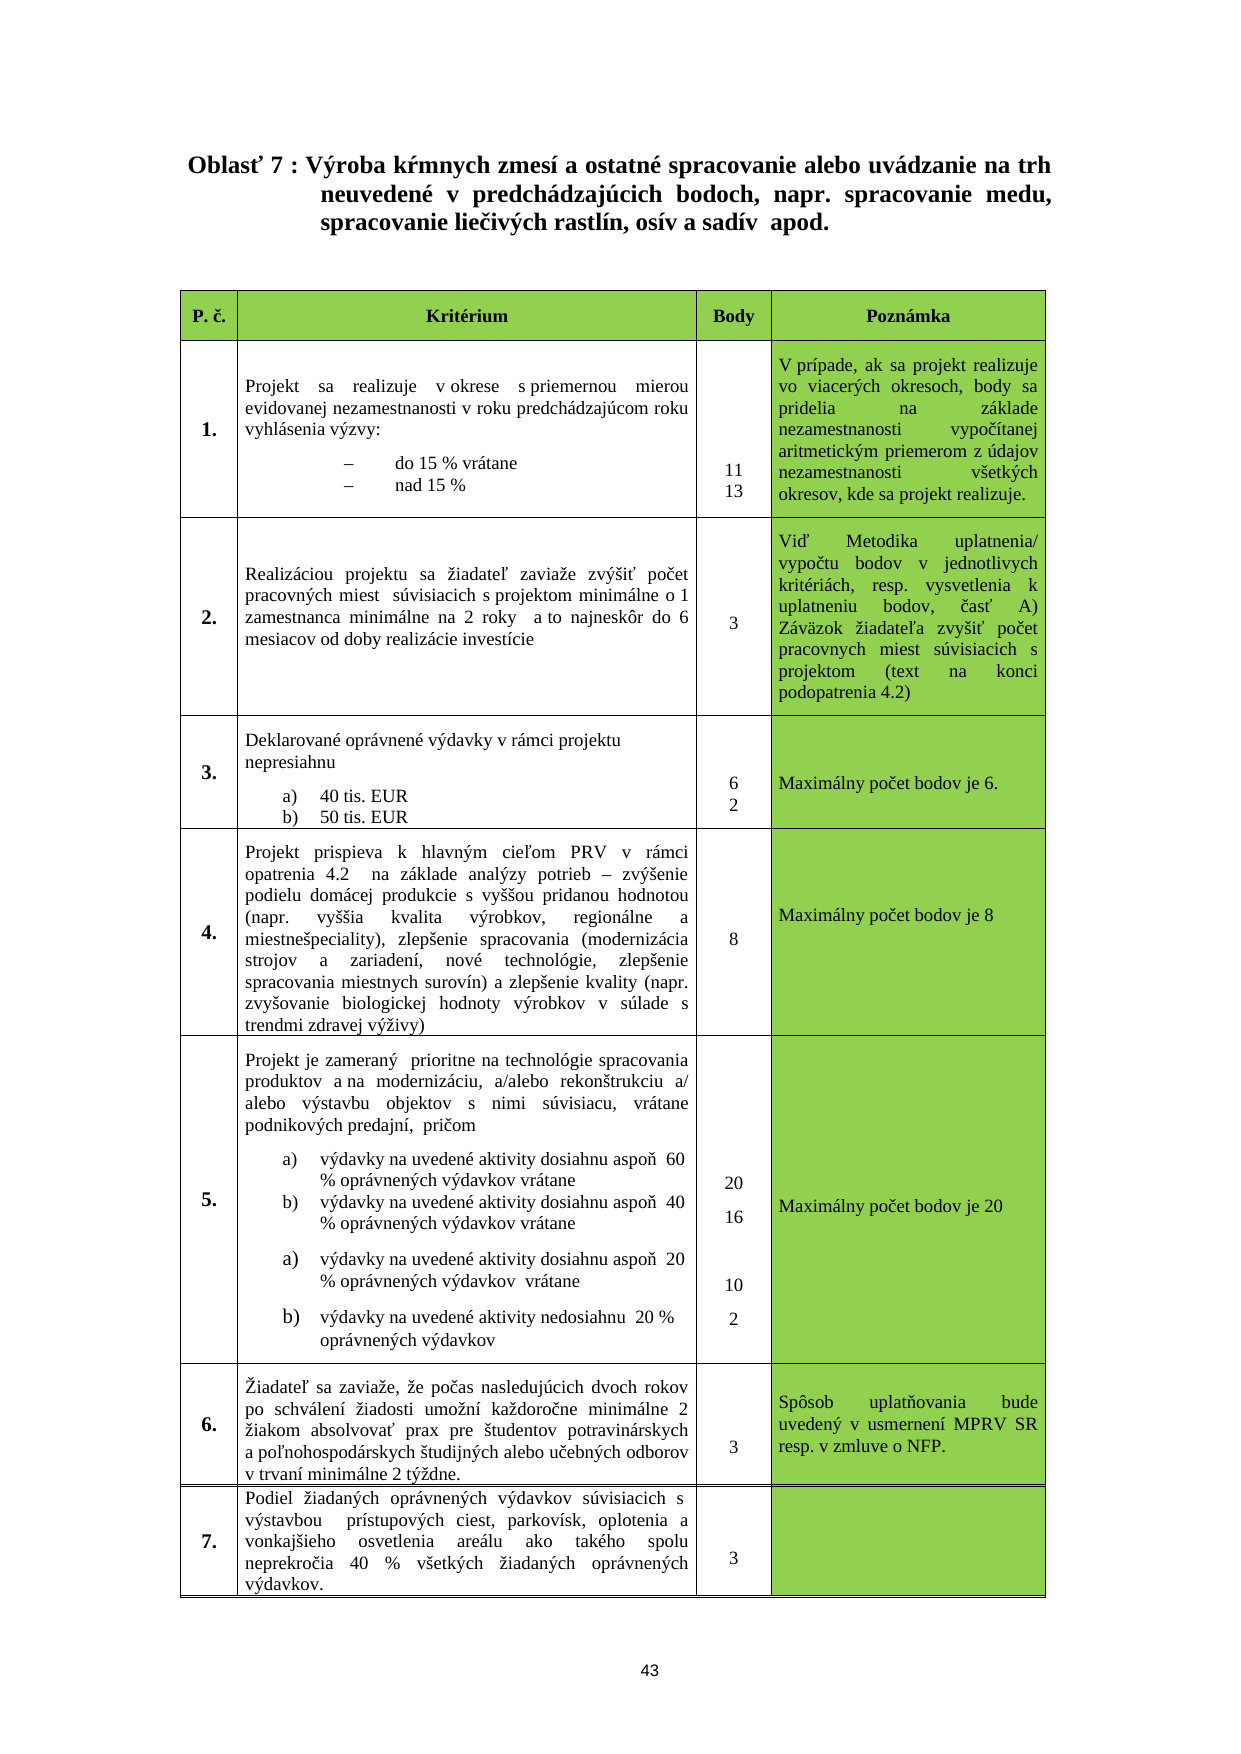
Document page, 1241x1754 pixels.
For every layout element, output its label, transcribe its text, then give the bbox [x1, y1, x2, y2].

table_cell 6. [181, 1364, 237, 1484]
table_header Kritérium [238, 291, 696, 340]
table_cell [772, 1487, 1045, 1595]
table_cell 2. [181, 518, 237, 715]
table_cell V prípade, ak sa projekt realizuje vo viacerých okresoch, body sa pridelia na základe nezamestnanosti vypočítanej aritmetickým priemerom z údajov nezamestnanosti všetkých okresov, kde sa projekt realizuje. [772, 341, 1045, 517]
table_cell 1. [181, 341, 237, 517]
table_cell 7. [181, 1487, 237, 1595]
table_cell 6 2 [697, 716, 771, 828]
table_cell Viď Metodika uplatnenia/ vypočtu bodov v jednotlivych kritériách, resp. vysvetlenia k uplatneniu bodov, časť A) Záväzok žiadateľa zvyšiť počet pracovnych miest súvisiacich s projektom (text na konci podopatrenia 4.2) [772, 518, 1045, 715]
table_cell Deklarované oprávnené výdavky v rámci projektu nepresiahnu 40 tis. EUR 50 tis. EUR [238, 716, 696, 828]
table_cell Projekt prispieva k hlavným cieľom PRV v rámci opatrenia 4.2 na základe analýzy potrieb – zvýšenie podielu domácej produkcie s vyššou pridanou hodnotou (napr. vyššia kvalita výrobkov, regionálne a miestnešpeciality), zlepšenie spracovania (modernizácia strojov a zariadení, nové technológie, zlepšenie spracovania miestnych surovín) a zlepšenie kvality (napr. zvyšovanie biologickej hodnoty výrobkov v súlade s trendmi zdravej výživy) [238, 829, 696, 1035]
text Oblasť 7 : Výroba kŕmnych zmesí a ostatné spracovanie alebo uvádzanie na trh neuvedené v predchádzajúcich bodoch, napr. spracovanie medu, spracovanie liečivých rastlín, osív a sadív apod. [187, 150, 1053, 236]
table_cell Realizáciou projektu sa žiadateľ zaviaže zvýšiť počet pracovných miest súvisiacich s projektom minimálne o 1 zamestnanca minimálne na 2 roky a to najneskôr do 6 mesiacov od doby realizácie investície [238, 518, 696, 715]
table_cell 8 [697, 829, 771, 1035]
table_cell Maximálny počet bodov je 20 [772, 1036, 1045, 1363]
table_cell 3 [697, 518, 771, 715]
table_cell 3 [697, 1364, 771, 1484]
table_cell 11 13 [697, 341, 771, 517]
table_cell Maximálny počet bodov je 6. [772, 716, 1045, 828]
table_cell Maximálny počet bodov je 8 [772, 829, 1045, 1035]
table_cell 3. [181, 716, 237, 828]
table_cell Projekt sa realizuje v okrese s priemernou mierou evidovanej nezamestnanosti v roku predchádzajúcom roku vyhlásenia výzvy: do 15 % vrátane nad 15 % [238, 341, 696, 517]
table_header P. č. [181, 291, 237, 340]
table_cell 5. [181, 1036, 237, 1363]
table_header Poznámka [772, 291, 1045, 340]
table_cell Spôsob uplatňovania bude uvedený v usmernení MPRV SR resp. v zmluve o NFP. [772, 1364, 1045, 1484]
table_header Body [697, 291, 771, 340]
table_cell Žiadateľ sa zaviaže, že počas nasledujúcich dvoch rokov po schválení žiadosti umožní každoročne minimálne 2 žiakom absolvovať prax pre študentov potravinárskych a poľnohospodárskych študijných alebo učebných odborov v trvaní minimálne 2 týždne. [238, 1364, 696, 1484]
table_cell Podiel žiadaných oprávnených výdavkov súvisiacich s výstavbou prístupových ciest, parkovísk, oplotenia a vonkajšieho osvetlenia areálu ako takého spolu neprekročia 40 % všetkých žiadaných oprávnených výdavkov. [238, 1487, 696, 1595]
table_cell 3 [697, 1487, 771, 1595]
table_cell 4. [181, 829, 237, 1035]
table_cell Projekt je zameraný prioritne na technológie spracovania produktov a na modernizáciu, a/alebo rekonštrukciu a/ alebo výstavbu objektov s nimi súvisiacu, vrátane podnikových predajní, pričom výdavky na uvedené aktivity dosiahnu aspoň 60 % oprávnených výdavkov vrátane výdavky na uvedené aktivity dosiahnu aspoň 40 % oprávnených výdavkov vrátane výdavky na uvedené aktivity dosiahnu aspoň 20 % oprávnených výdavkov vrátane výdavky na uvedené aktivity nedosiahnu 20 % oprávnených výdavkov [238, 1036, 696, 1363]
table_cell 20 16 10 2 [697, 1036, 771, 1363]
